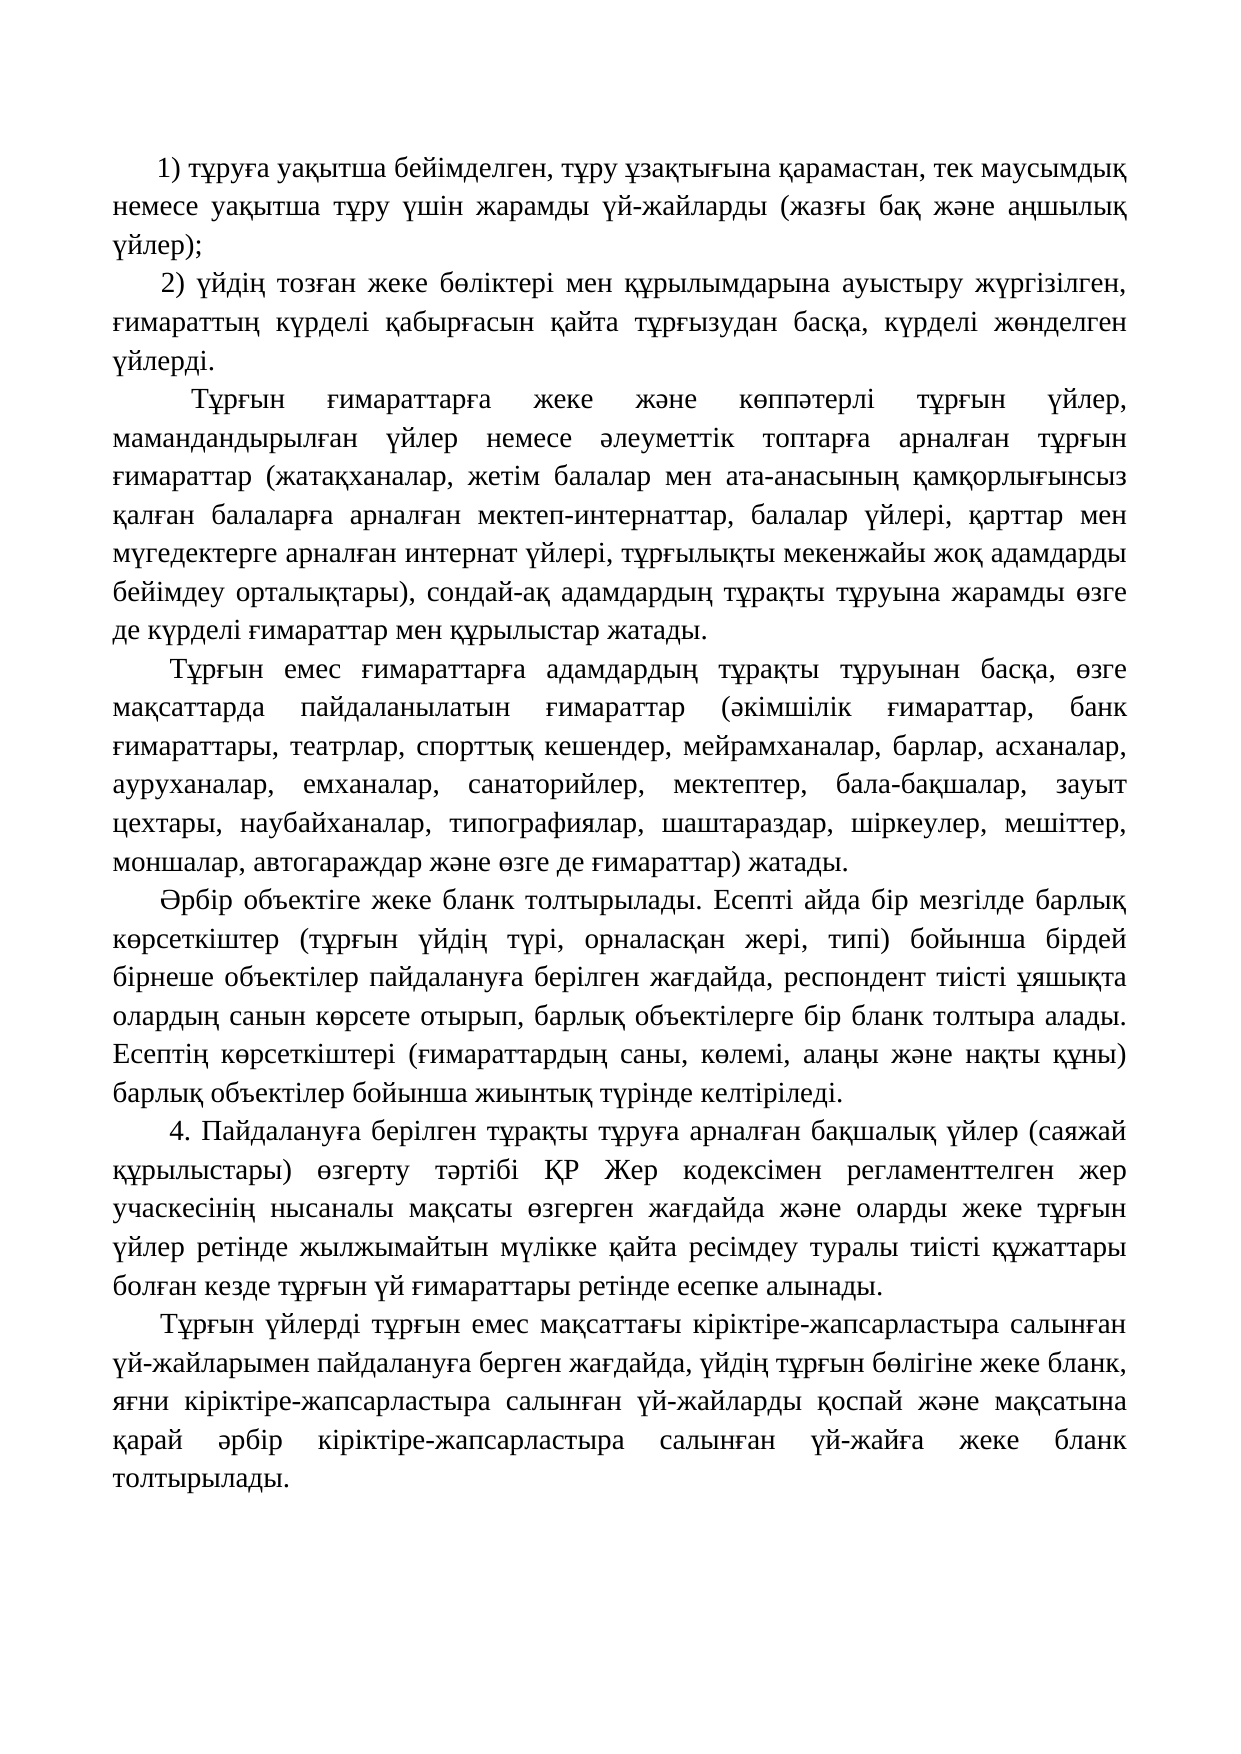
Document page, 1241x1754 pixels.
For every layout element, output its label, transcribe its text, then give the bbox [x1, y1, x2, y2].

text 4. Пайдалануға берілген тұрақты тұруға арналған бақшалық үйлер (саяжай құрылыстары) өзгерту тәртібі ҚР Жер кодексімен регламенттелген жер учаскесінің нысаналы мақсаты өзгерген жағдайда және оларды жеке тұрғын үйлер ретінде жылжымайтын мүлікке қайта ресімдеу туралы тиісті құжаттары болған кезде тұрғын үй ғимараттары ретінде есепке алынады. [112, 1113, 1128, 1301]
text Тұрғын үйлерді тұрғын емес мақсаттағы кіріктіре-жапсарластыра салынған үй-жайларымен пайдалануға берген жағдайда, үйдің тұрғын бөлігіне жеке бланк, яғни кіріктіре-жапсарластыра салынған үй-жайларды қоспай және мақсатына қарай әрбір кіріктіре-жапсарластыра салынған үй-жайға жеке бланк толтырылады. [112, 1306, 1128, 1494]
text 1) тұруға уақытша бейімделген, тұру ұзақтығына қарамастан, тек маусымдық немесе уақытша тұру үшін жарамды үй-жайларды (жазғы бақ және аңшылық үйлер); [112, 150, 1128, 261]
text 2) үйдің тозған жеке бөліктері мен құрылымдарына ауыстыру жүргізілген, ғимараттың күрделі қабырғасын қайта тұрғызудан басқа, күрделі жөнделген үйлерді. [112, 266, 1128, 376]
text Әрбір объектіге жеке бланк толтырылады. Есепті айда бір мезгілде барлық көрсеткіштер (тұрғын үйдің түрі, орналасқан жері, типі) бойынша бірдей бірнеше объектілер пайдалануға берілген жағдайда, респондент тиісті ұяшықта олардың санын көрсете отырып, барлық объектілерге бір бланк толтыра алады. Есептің көрсеткіштері (ғимараттардың саны, көлемі, алаңы және нақты құны) барлық объектілер бойынша жиынтық түрінде келтіріледі. [112, 882, 1128, 1108]
text Тұрғын емес ғимараттарға адамдардың тұрақты тұруынан басқа, өзге мақсаттарда пайдаланылатын ғимараттар (әкімшілік ғимараттар, банк ғимараттары, театрлар, спорттық кешендер, мейрамханалар, барлар, асханалар, ауруханалар, емханалар, санаторийлер, мектептер, бала-бақшалар, зауыт цехтары, наубайханалар, типографиялар, шаштараздар, шіркеулер, мешіттер, моншалар, автогараждар және өзге де ғимараттар) жатады. [112, 651, 1128, 877]
text Тұрғын ғимараттарға жеке және көппәтерлі тұрғын үйлер, мамандандырылған үйлер немесе әлеуметтік топтарға арналған тұрғын ғимараттар (жатақханалар, жетім балалар мен ата-анасының қамқорлығынсыз қалған балаларға арналған мектеп-интернаттар, балалар үйлері, қарттар мен мүгедектерге арналған интернат үйлері, тұрғылықты мекенжайы жоқ адамдарды бейімдеу орталықтары), сондай-ақ адамдардың тұрақты тұруына жарамды өзге де күрделі ғимараттар мен құрылыстар жатады. [112, 381, 1128, 646]
